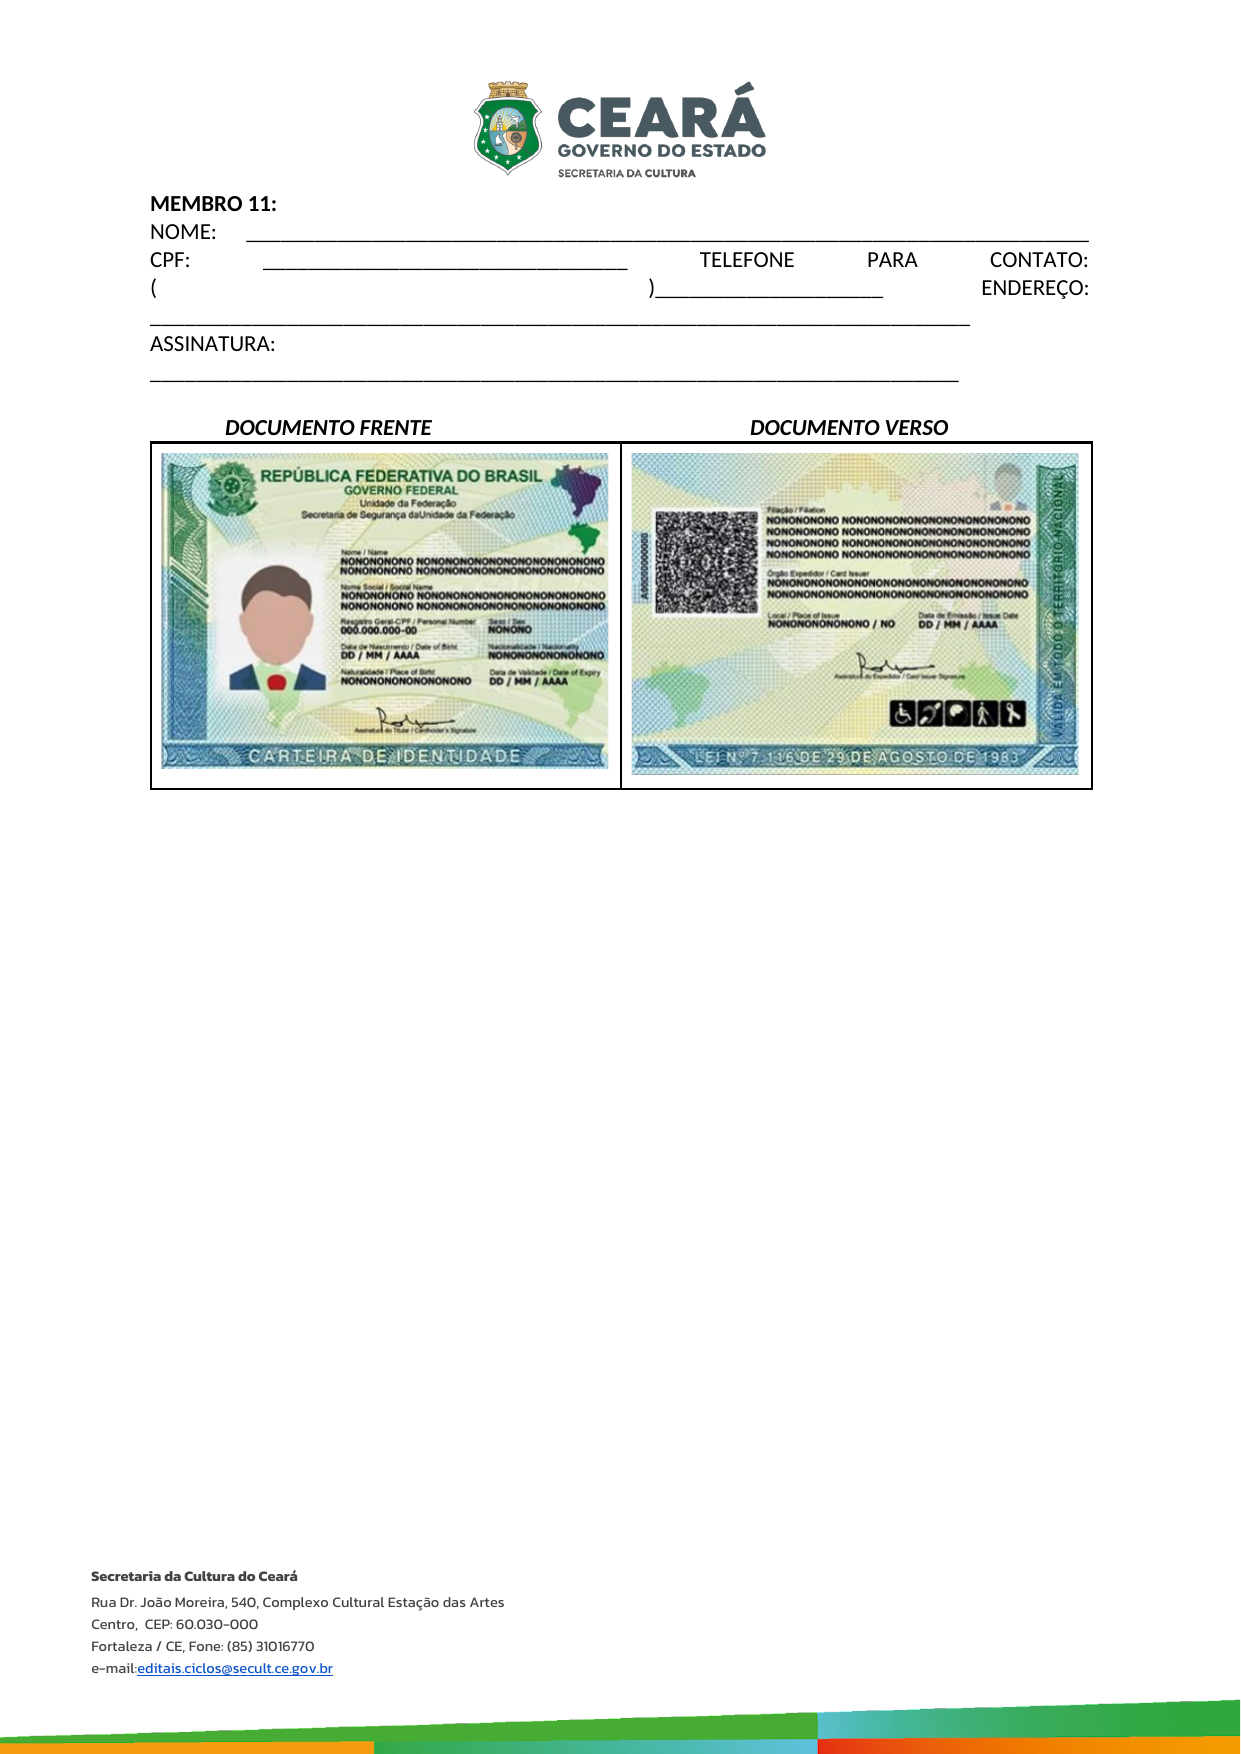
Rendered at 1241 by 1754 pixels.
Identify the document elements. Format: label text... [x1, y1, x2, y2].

picture [467, 75, 774, 186]
text DOCUMENTO FRENTE DOCUMENTO VERSO [150, 413, 1090, 441]
table_header [622, 444, 1091, 788]
picture [0, 1698, 1241, 1754]
text MEMBRO 11: [150, 189, 1090, 217]
text NOME: __________________________________________________________________________ CPF: ________________________________ TELEFONE PARA CONTATO: ( )____________________ ENDEREÇO: ________________________________________________________________________ [150, 217, 1090, 329]
picture [631, 453, 1079, 775]
text ASSINATURA: _______________________________________________________________________ [150, 329, 1090, 385]
table_header [152, 444, 620, 788]
picture [161, 453, 609, 769]
